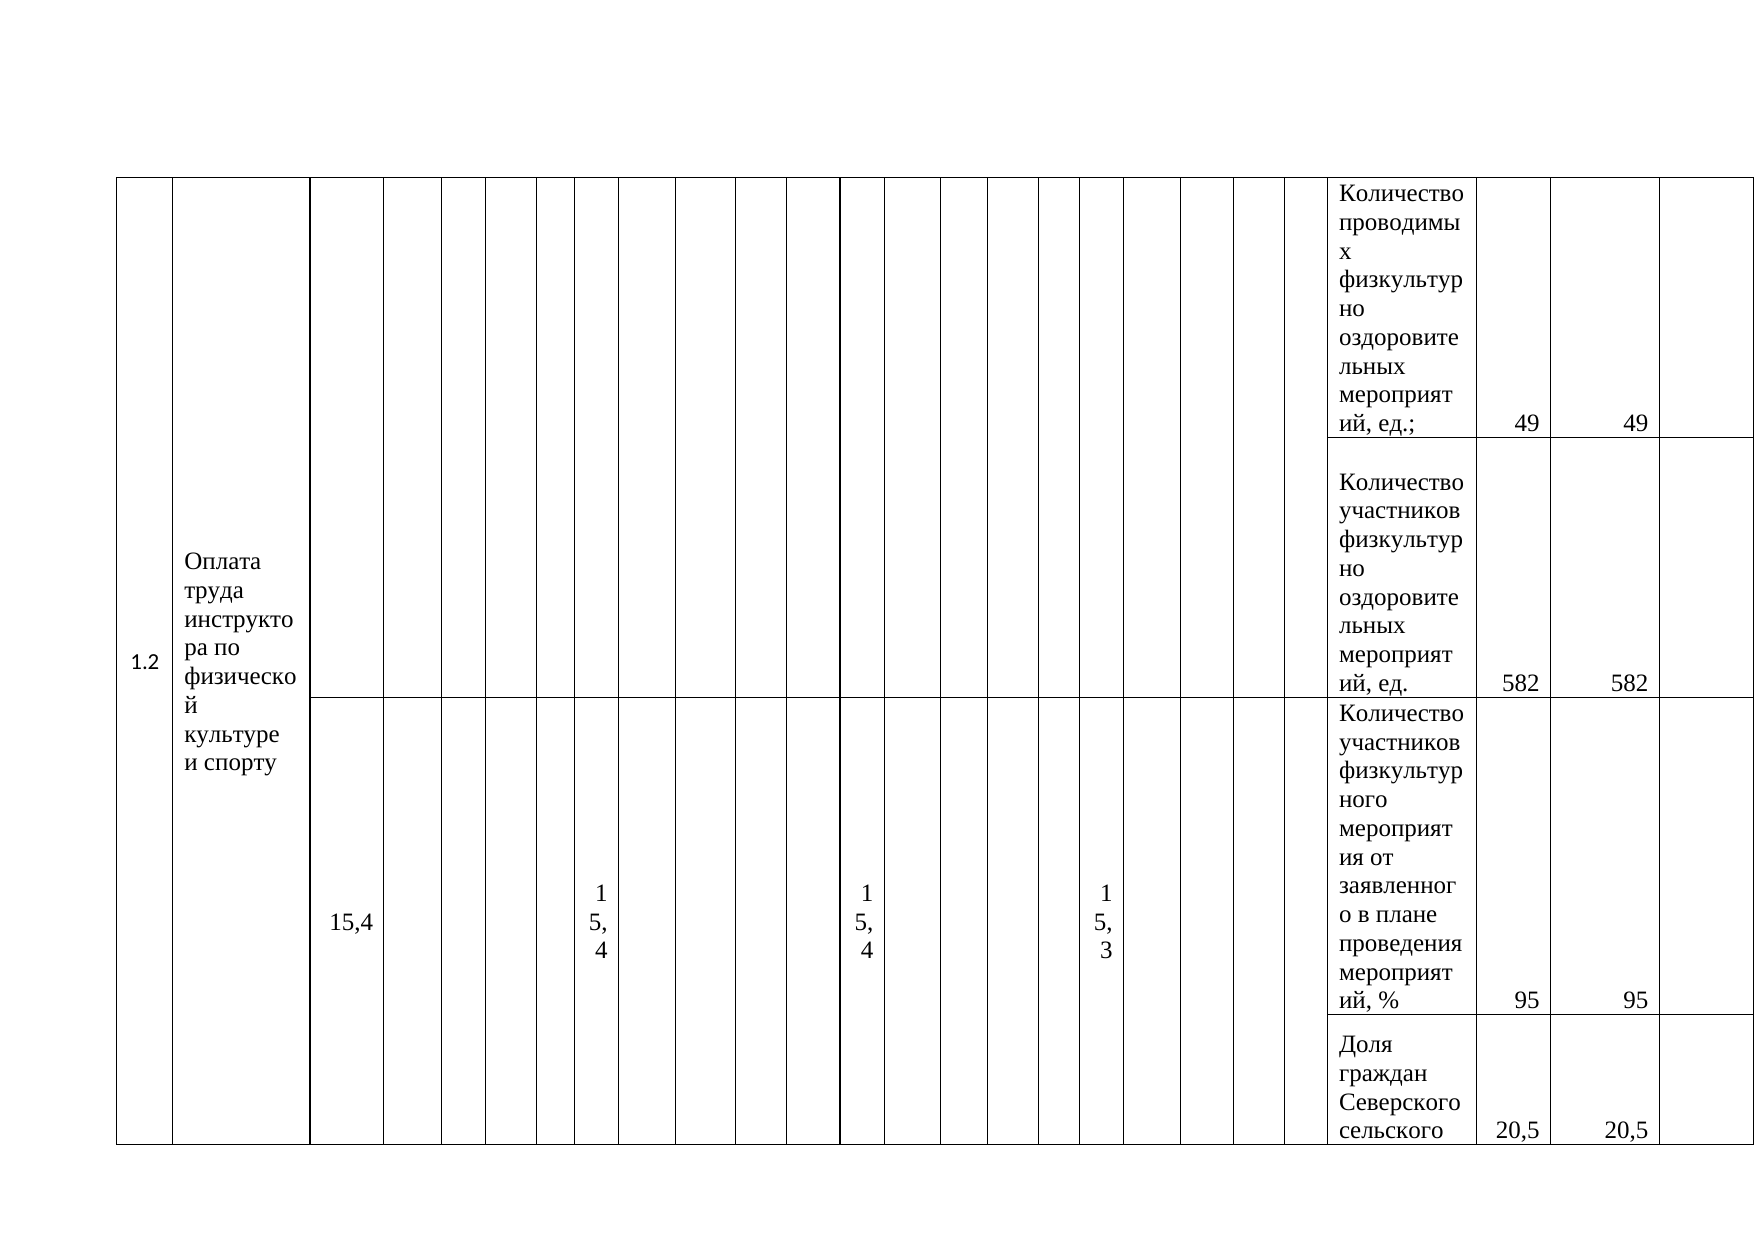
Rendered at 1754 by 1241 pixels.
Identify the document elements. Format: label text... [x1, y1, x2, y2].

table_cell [1328, 1015, 1476, 1144]
table_cell [311, 178, 383, 697]
table_cell [619, 178, 675, 697]
table_cell [537, 698, 574, 1144]
table_cell [537, 178, 574, 697]
table_cell [988, 178, 1038, 697]
table_cell 95 [1477, 698, 1550, 1014]
table_cell [1660, 698, 1753, 1014]
table_cell [486, 698, 536, 1144]
table_cell [384, 178, 441, 697]
table_cell 49 [1551, 178, 1659, 437]
table_cell [1660, 438, 1753, 697]
table_cell [1660, 1015, 1753, 1144]
table_cell Количество проводимых физкультурно оздоровительных мероприятий, ед.; [1328, 178, 1476, 437]
table_cell 1.2 [117, 178, 172, 1144]
table_cell Оплата труда инструктора по физической культуре и спорту [173, 178, 309, 1144]
table_cell [676, 178, 735, 697]
table_cell [988, 698, 1038, 1144]
table_cell [941, 698, 987, 1144]
table_cell [575, 178, 618, 697]
table_cell 15,4 [841, 698, 884, 1144]
table_cell [1181, 698, 1233, 1144]
table_cell Количество участников физкультурно оздоровительных мероприятий, ед. [1328, 438, 1476, 697]
table_cell [941, 178, 987, 697]
table_cell [1039, 698, 1079, 1144]
table_cell 49 [1477, 178, 1550, 437]
table_cell [1234, 698, 1284, 1144]
table_cell [442, 698, 485, 1144]
table_cell [676, 698, 735, 1144]
table_cell [486, 178, 536, 697]
table_cell [1285, 698, 1327, 1144]
table_cell 15,4 [311, 698, 383, 1144]
table_cell [736, 698, 786, 1144]
table_cell 15,3 [1080, 698, 1123, 1144]
table_cell [736, 178, 786, 697]
table_cell 582 [1477, 438, 1550, 697]
table_cell [1124, 178, 1180, 697]
table_cell [1124, 698, 1180, 1144]
table_cell [1285, 178, 1327, 697]
table_cell [442, 178, 485, 697]
table_cell 20,5 [1551, 1015, 1659, 1144]
table_cell [885, 698, 940, 1144]
table_cell 15,4 [575, 698, 618, 1144]
table_cell [841, 178, 884, 697]
table_cell 95 [1551, 698, 1659, 1014]
table_cell [619, 698, 675, 1144]
table_cell [787, 698, 839, 1144]
table_cell [1039, 178, 1079, 697]
table_cell [384, 698, 441, 1144]
table_cell [1080, 178, 1123, 697]
table_cell 20,5 [1477, 1015, 1550, 1144]
table_cell 582 [1551, 438, 1659, 697]
table_cell [1181, 178, 1233, 697]
table_cell [1660, 178, 1753, 437]
table_cell [1234, 178, 1284, 697]
table_cell Количество участников физкультурного мероприятия от заявленного в плане проведения мероприятий, % [1328, 698, 1476, 1014]
table_cell [787, 178, 839, 697]
table_cell [885, 178, 940, 697]
